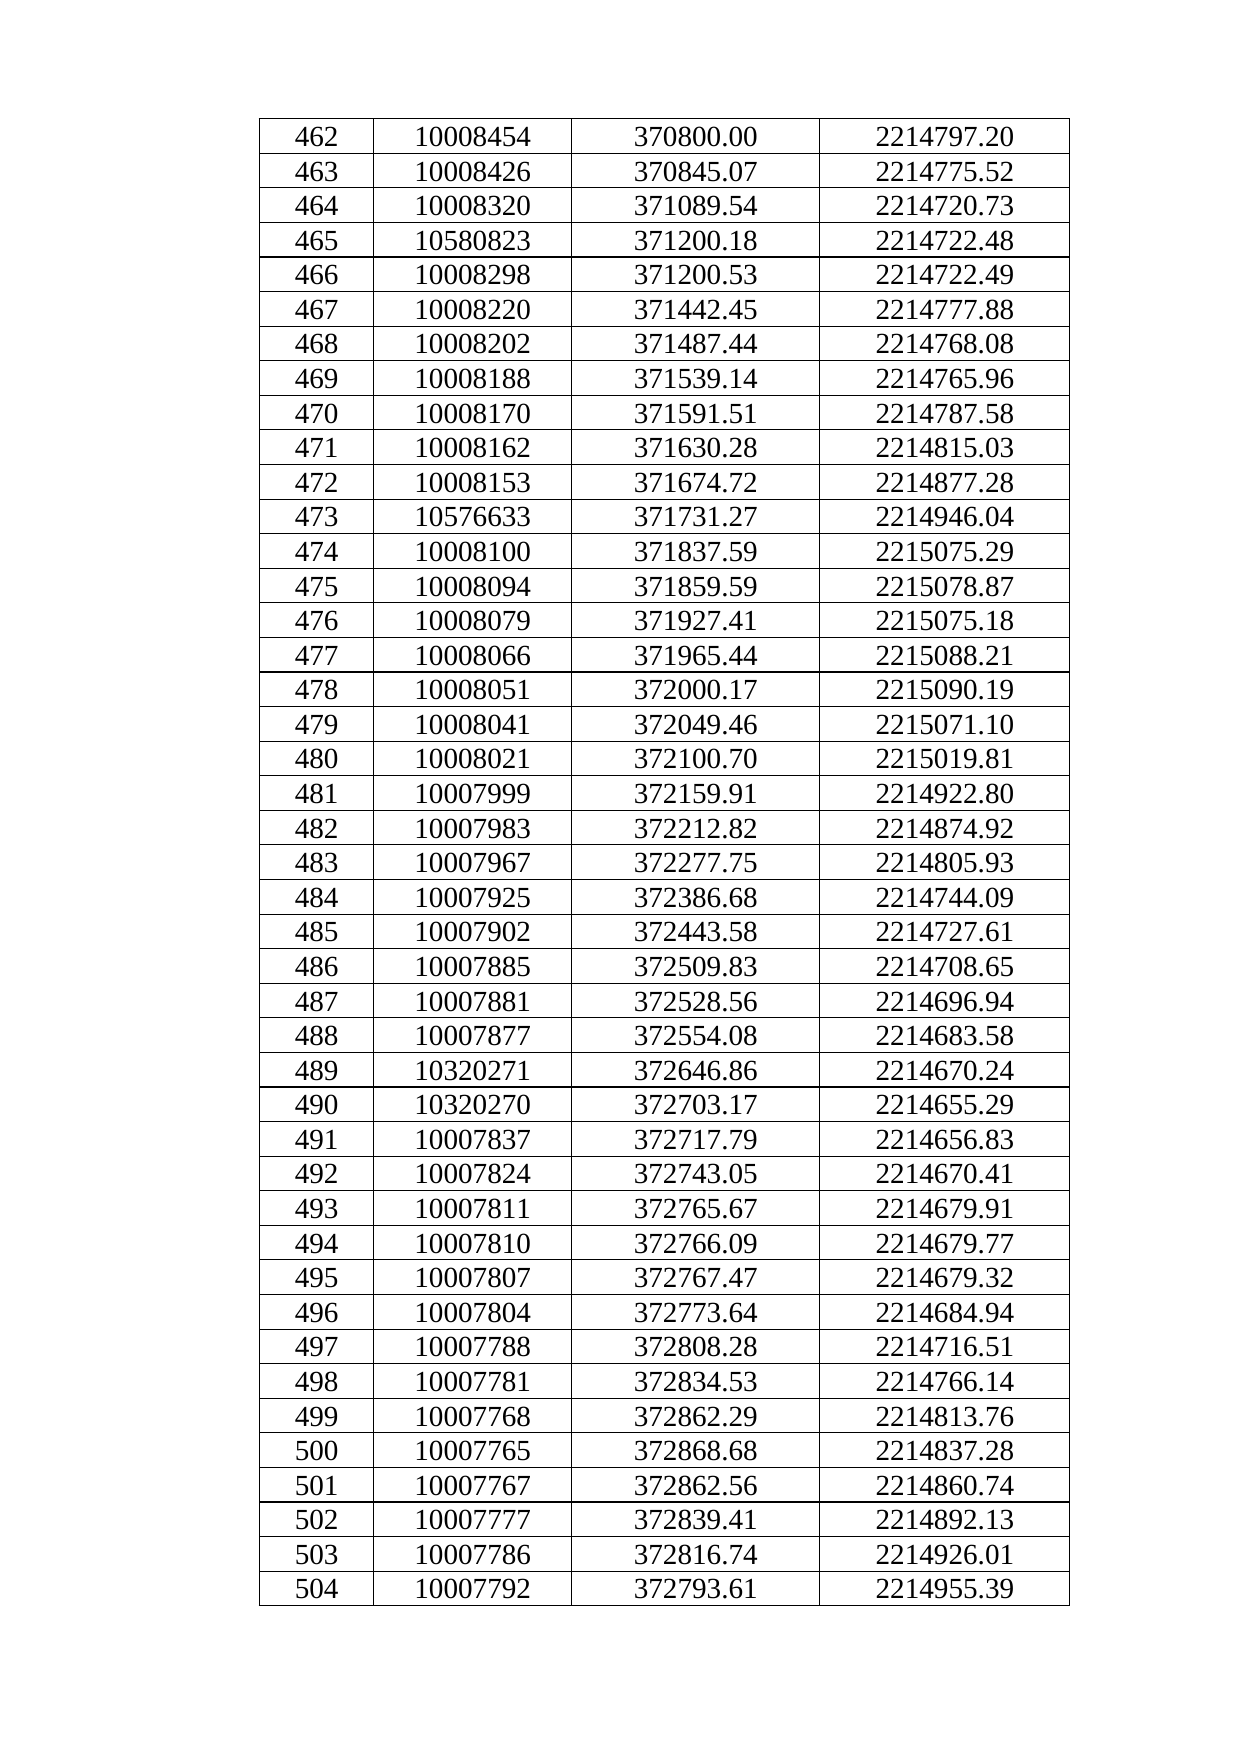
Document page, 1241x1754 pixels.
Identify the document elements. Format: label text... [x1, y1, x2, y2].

table_cell 473 [260, 500, 373, 533]
table_cell 2214679.77 [820, 1226, 1069, 1259]
table_cell 486 [260, 949, 373, 983]
table_cell 371442.45 [572, 292, 819, 326]
table_cell 485 [260, 915, 373, 948]
table_cell 504 [260, 1572, 373, 1605]
table_cell 2214787.58 [820, 396, 1069, 429]
table_cell 2214777.88 [820, 292, 1069, 326]
table_cell 2214946.04 [820, 500, 1069, 533]
table_cell 472 [260, 465, 373, 498]
table_cell 372808.28 [572, 1330, 819, 1363]
table_cell 2214696.94 [820, 984, 1069, 1017]
table_cell 474 [260, 534, 373, 568]
table_cell 371859.59 [572, 569, 819, 602]
table_cell 2214922.80 [820, 776, 1069, 810]
table_cell 477 [260, 638, 373, 671]
table_cell 372839.41 [572, 1503, 819, 1536]
table_cell 10007788 [374, 1330, 571, 1363]
table_cell 372049.46 [572, 707, 819, 741]
table_cell 10576633 [374, 500, 571, 533]
table_cell 371674.72 [572, 465, 819, 498]
table_cell 10008220 [374, 292, 571, 326]
table_cell 2214716.51 [820, 1330, 1069, 1363]
table_cell 2214656.83 [820, 1122, 1069, 1156]
table_cell 10007767 [374, 1468, 571, 1501]
table_cell 10007902 [374, 915, 571, 948]
table_cell 10320270 [374, 1088, 571, 1121]
table_cell 10007810 [374, 1226, 571, 1259]
table_cell 476 [260, 603, 373, 637]
table_cell 371487.44 [572, 327, 819, 360]
table_cell 490 [260, 1088, 373, 1121]
table_cell 10007925 [374, 880, 571, 913]
table_cell 372509.83 [572, 949, 819, 983]
table_cell 10580823 [374, 223, 571, 256]
table_cell 370845.07 [572, 154, 819, 187]
table_cell 2214708.65 [820, 949, 1069, 983]
table_cell 372766.09 [572, 1226, 819, 1259]
table_cell 2214684.94 [820, 1295, 1069, 1328]
table_cell 480 [260, 742, 373, 775]
table_cell 2214892.13 [820, 1503, 1069, 1536]
table_cell 2214679.91 [820, 1191, 1069, 1225]
table_cell 482 [260, 811, 373, 844]
table_cell 10008188 [374, 361, 571, 395]
table_cell 2214797.20 [820, 119, 1069, 153]
table_cell 10007781 [374, 1364, 571, 1398]
table_cell 10008100 [374, 534, 571, 568]
table_cell 2214744.09 [820, 880, 1069, 913]
table_cell 372717.79 [572, 1122, 819, 1156]
table_cell 10008162 [374, 430, 571, 464]
table_cell 475 [260, 569, 373, 602]
table_cell 372743.05 [572, 1157, 819, 1190]
table_cell 371731.27 [572, 500, 819, 533]
table_cell 371200.18 [572, 223, 819, 256]
table_cell 10008298 [374, 258, 571, 291]
table_cell 372765.67 [572, 1191, 819, 1225]
table_cell 2215019.81 [820, 742, 1069, 775]
table_cell 10007792 [374, 1572, 571, 1605]
table_cell 2214720.73 [820, 188, 1069, 222]
table_cell 2214815.03 [820, 430, 1069, 464]
table_cell 10320271 [374, 1053, 571, 1086]
table_cell 10007824 [374, 1157, 571, 1190]
table_cell 372212.82 [572, 811, 819, 844]
table_cell 2215078.87 [820, 569, 1069, 602]
table_cell 487 [260, 984, 373, 1017]
table_cell 10008021 [374, 742, 571, 775]
table_cell 465 [260, 223, 373, 256]
table_cell 468 [260, 327, 373, 360]
table_cell 370800.00 [572, 119, 819, 153]
table_cell 2214926.01 [820, 1537, 1069, 1571]
table_cell 372793.61 [572, 1572, 819, 1605]
table_cell 10007967 [374, 845, 571, 879]
table_cell 496 [260, 1295, 373, 1328]
table_cell 372834.53 [572, 1364, 819, 1398]
table_cell 483 [260, 845, 373, 879]
table_cell 501 [260, 1468, 373, 1501]
table_cell 2214722.49 [820, 258, 1069, 291]
table_cell 10008094 [374, 569, 571, 602]
table_cell 2214877.28 [820, 465, 1069, 498]
table_cell 462 [260, 119, 373, 153]
table_cell 10007881 [374, 984, 571, 1017]
table_cell 10007837 [374, 1122, 571, 1156]
table_cell 2214874.92 [820, 811, 1069, 844]
table_cell 2214813.76 [820, 1399, 1069, 1432]
table_cell 2214655.29 [820, 1088, 1069, 1121]
table_cell 497 [260, 1330, 373, 1363]
table_cell 10007777 [374, 1503, 571, 1536]
table_cell 466 [260, 258, 373, 291]
table_cell 10008454 [374, 119, 571, 153]
table_cell 2215075.29 [820, 534, 1069, 568]
table_cell 372767.47 [572, 1260, 819, 1294]
table_cell 500 [260, 1433, 373, 1467]
table_cell 499 [260, 1399, 373, 1432]
table_cell 2214670.24 [820, 1053, 1069, 1086]
table_cell 2214727.61 [820, 915, 1069, 948]
table_cell 502 [260, 1503, 373, 1536]
table_cell 10008153 [374, 465, 571, 498]
table_cell 10007999 [374, 776, 571, 810]
table_cell 491 [260, 1122, 373, 1156]
table_cell 372868.68 [572, 1433, 819, 1467]
table_cell 371630.28 [572, 430, 819, 464]
table_cell 372862.29 [572, 1399, 819, 1432]
table_cell 372816.74 [572, 1537, 819, 1571]
table_cell 10007804 [374, 1295, 571, 1328]
table_cell 2214805.93 [820, 845, 1069, 879]
table_cell 10008426 [374, 154, 571, 187]
table_cell 2214768.08 [820, 327, 1069, 360]
table_cell 494 [260, 1226, 373, 1259]
table_cell 495 [260, 1260, 373, 1294]
table_cell 2214766.14 [820, 1364, 1069, 1398]
table_cell 372443.58 [572, 915, 819, 948]
table_cell 498 [260, 1364, 373, 1398]
table_cell 463 [260, 154, 373, 187]
table_cell 10008079 [374, 603, 571, 637]
table_cell 2214765.96 [820, 361, 1069, 395]
table_cell 2214775.52 [820, 154, 1069, 187]
table_cell 10007765 [374, 1433, 571, 1467]
table_cell 10007786 [374, 1537, 571, 1571]
table_cell 10007885 [374, 949, 571, 983]
table_cell 493 [260, 1191, 373, 1225]
table_cell 2215090.19 [820, 673, 1069, 706]
table_cell 372646.86 [572, 1053, 819, 1086]
table_cell 2214722.48 [820, 223, 1069, 256]
table_cell 10008202 [374, 327, 571, 360]
table_cell 467 [260, 292, 373, 326]
table_cell 2215075.18 [820, 603, 1069, 637]
table_cell 371965.44 [572, 638, 819, 671]
table_cell 10007807 [374, 1260, 571, 1294]
table_cell 2215071.10 [820, 707, 1069, 741]
table_cell 372528.56 [572, 984, 819, 1017]
table_cell 10007877 [374, 1018, 571, 1052]
table_cell 372100.70 [572, 742, 819, 775]
table_cell 2215088.21 [820, 638, 1069, 671]
table_cell 10008320 [374, 188, 571, 222]
table_cell 2214679.32 [820, 1260, 1069, 1294]
table_cell 488 [260, 1018, 373, 1052]
table_cell 471 [260, 430, 373, 464]
table_cell 372862.56 [572, 1468, 819, 1501]
table_cell 372703.17 [572, 1088, 819, 1121]
table_cell 492 [260, 1157, 373, 1190]
table_cell 481 [260, 776, 373, 810]
table_cell 10008066 [374, 638, 571, 671]
table_cell 10008170 [374, 396, 571, 429]
table_cell 479 [260, 707, 373, 741]
table_cell 371837.59 [572, 534, 819, 568]
table_cell 372159.91 [572, 776, 819, 810]
table_cell 2214955.39 [820, 1572, 1069, 1605]
table_cell 372386.68 [572, 880, 819, 913]
table_cell 464 [260, 188, 373, 222]
table_cell 2214670.41 [820, 1157, 1069, 1190]
table_cell 2214860.74 [820, 1468, 1069, 1501]
table_cell 10008051 [374, 673, 571, 706]
table_cell 371927.41 [572, 603, 819, 637]
table_cell 372000.17 [572, 673, 819, 706]
table_cell 10007811 [374, 1191, 571, 1225]
table_cell 371200.53 [572, 258, 819, 291]
table_cell 470 [260, 396, 373, 429]
table_cell 10007983 [374, 811, 571, 844]
table_cell 371591.51 [572, 396, 819, 429]
table_cell 484 [260, 880, 373, 913]
table_cell 10007768 [374, 1399, 571, 1432]
table_cell 372277.75 [572, 845, 819, 879]
table_cell 2214683.58 [820, 1018, 1069, 1052]
table_cell 489 [260, 1053, 373, 1086]
table_cell 469 [260, 361, 373, 395]
table_cell 372554.08 [572, 1018, 819, 1052]
table_cell 371089.54 [572, 188, 819, 222]
table_cell 478 [260, 673, 373, 706]
table_cell 371539.14 [572, 361, 819, 395]
table_cell 2214837.28 [820, 1433, 1069, 1467]
table_cell 503 [260, 1537, 373, 1571]
table_cell 372773.64 [572, 1295, 819, 1328]
table_cell 10008041 [374, 707, 571, 741]
